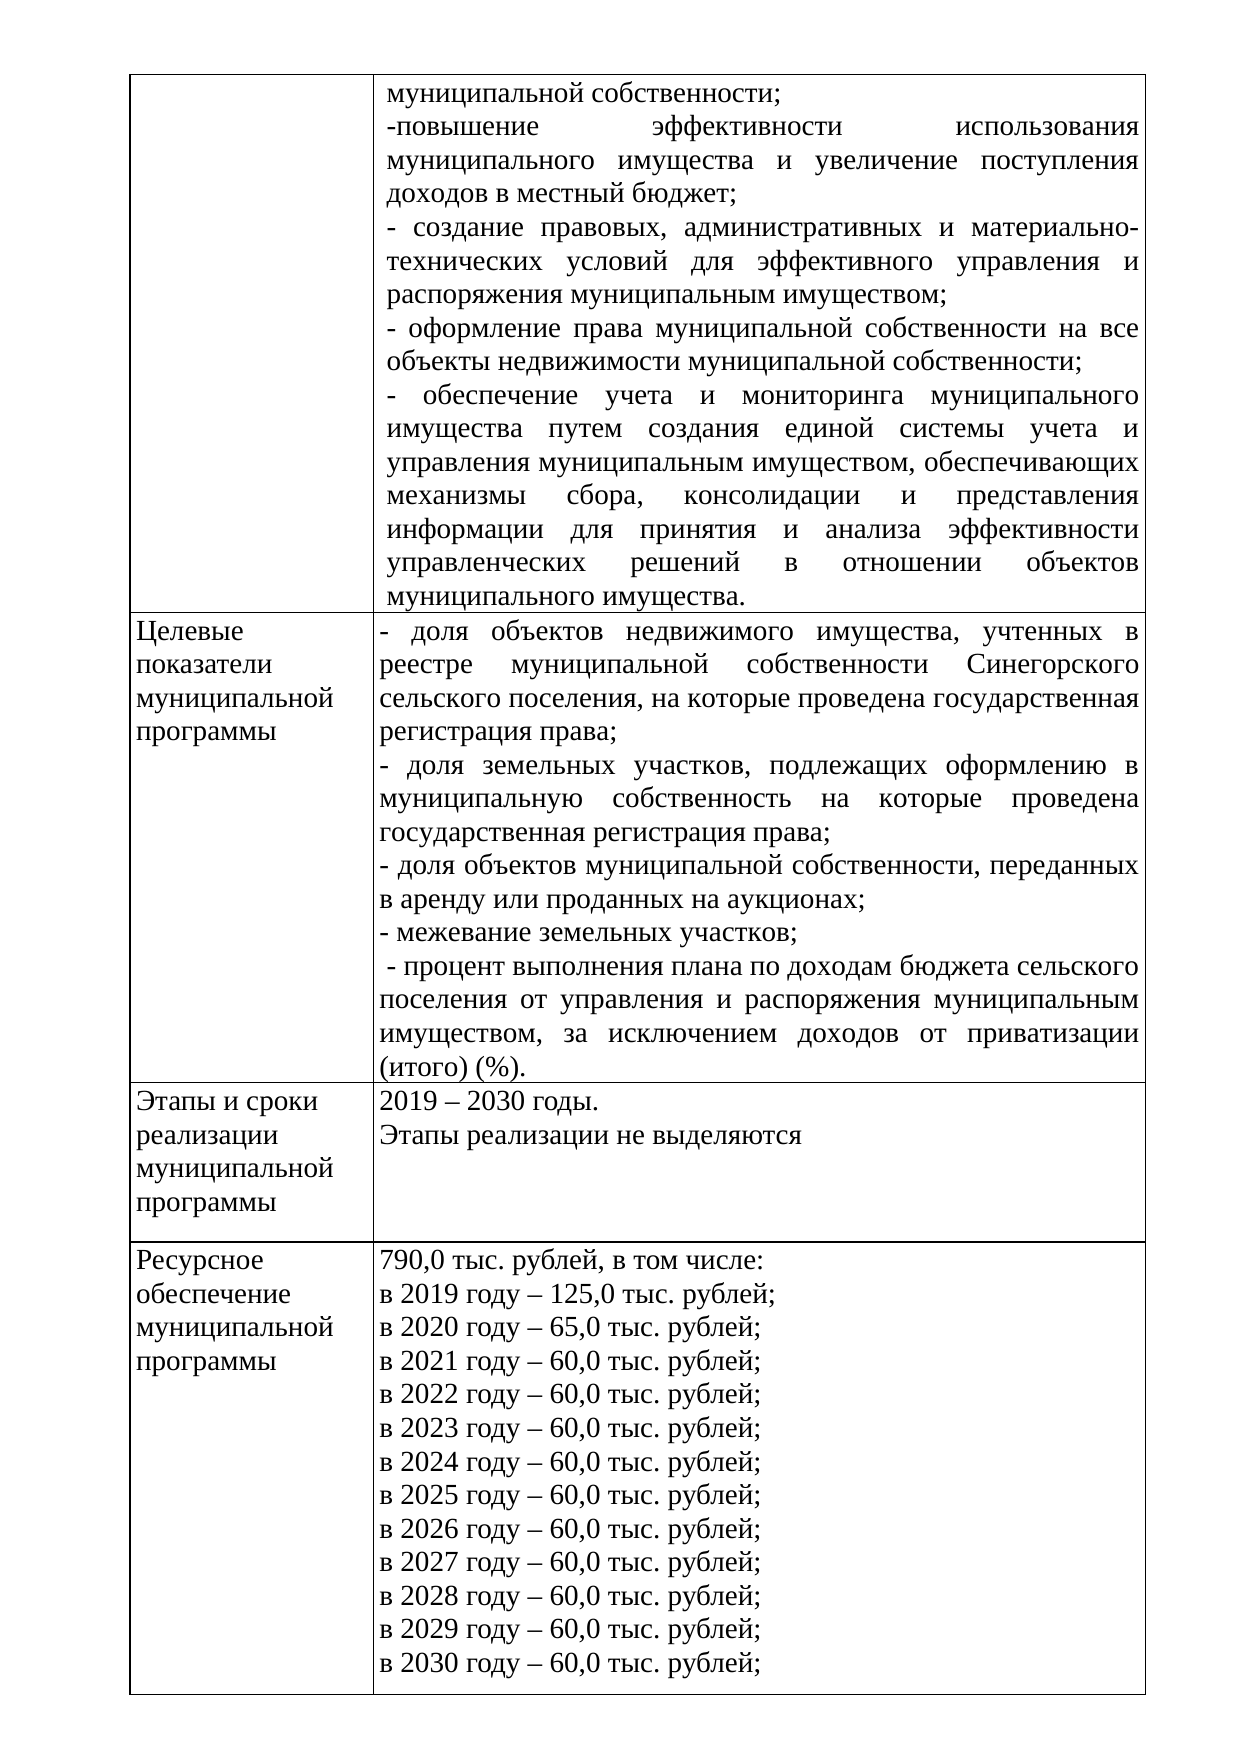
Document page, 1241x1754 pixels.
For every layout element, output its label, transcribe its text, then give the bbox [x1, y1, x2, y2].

table_cell 2019 – 2030 годы. Этапы реализации не выделяются [374, 1083, 1145, 1241]
table_cell Этапы и сроки реализации муниципальной программы [131, 1083, 373, 1241]
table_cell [374, 1243, 1145, 1694]
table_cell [131, 1243, 373, 1694]
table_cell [374, 75, 1145, 612]
table_cell - доля объектов недвижимого имущества, учтенных в реестре муниципальной собственности Синегорского сельского поселения, на которые проведена государственная регистрация права; - доля земельных участков, подлежащих оформлению в муниципальную собственность на которые проведена государственная регистрация права; - доля объектов муниципальной собственности, переданных в аренду или проданных на аукционах; - межевание земельных участков; - процент выполнения плана по доходам бюджета сельского поселения от управления и распоряжения муниципальным имуществом, за исключением доходов от приватизации (итого) (%). [374, 613, 1145, 1082]
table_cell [131, 75, 373, 612]
table_cell Целевые показатели муниципальной программы [131, 613, 373, 1082]
